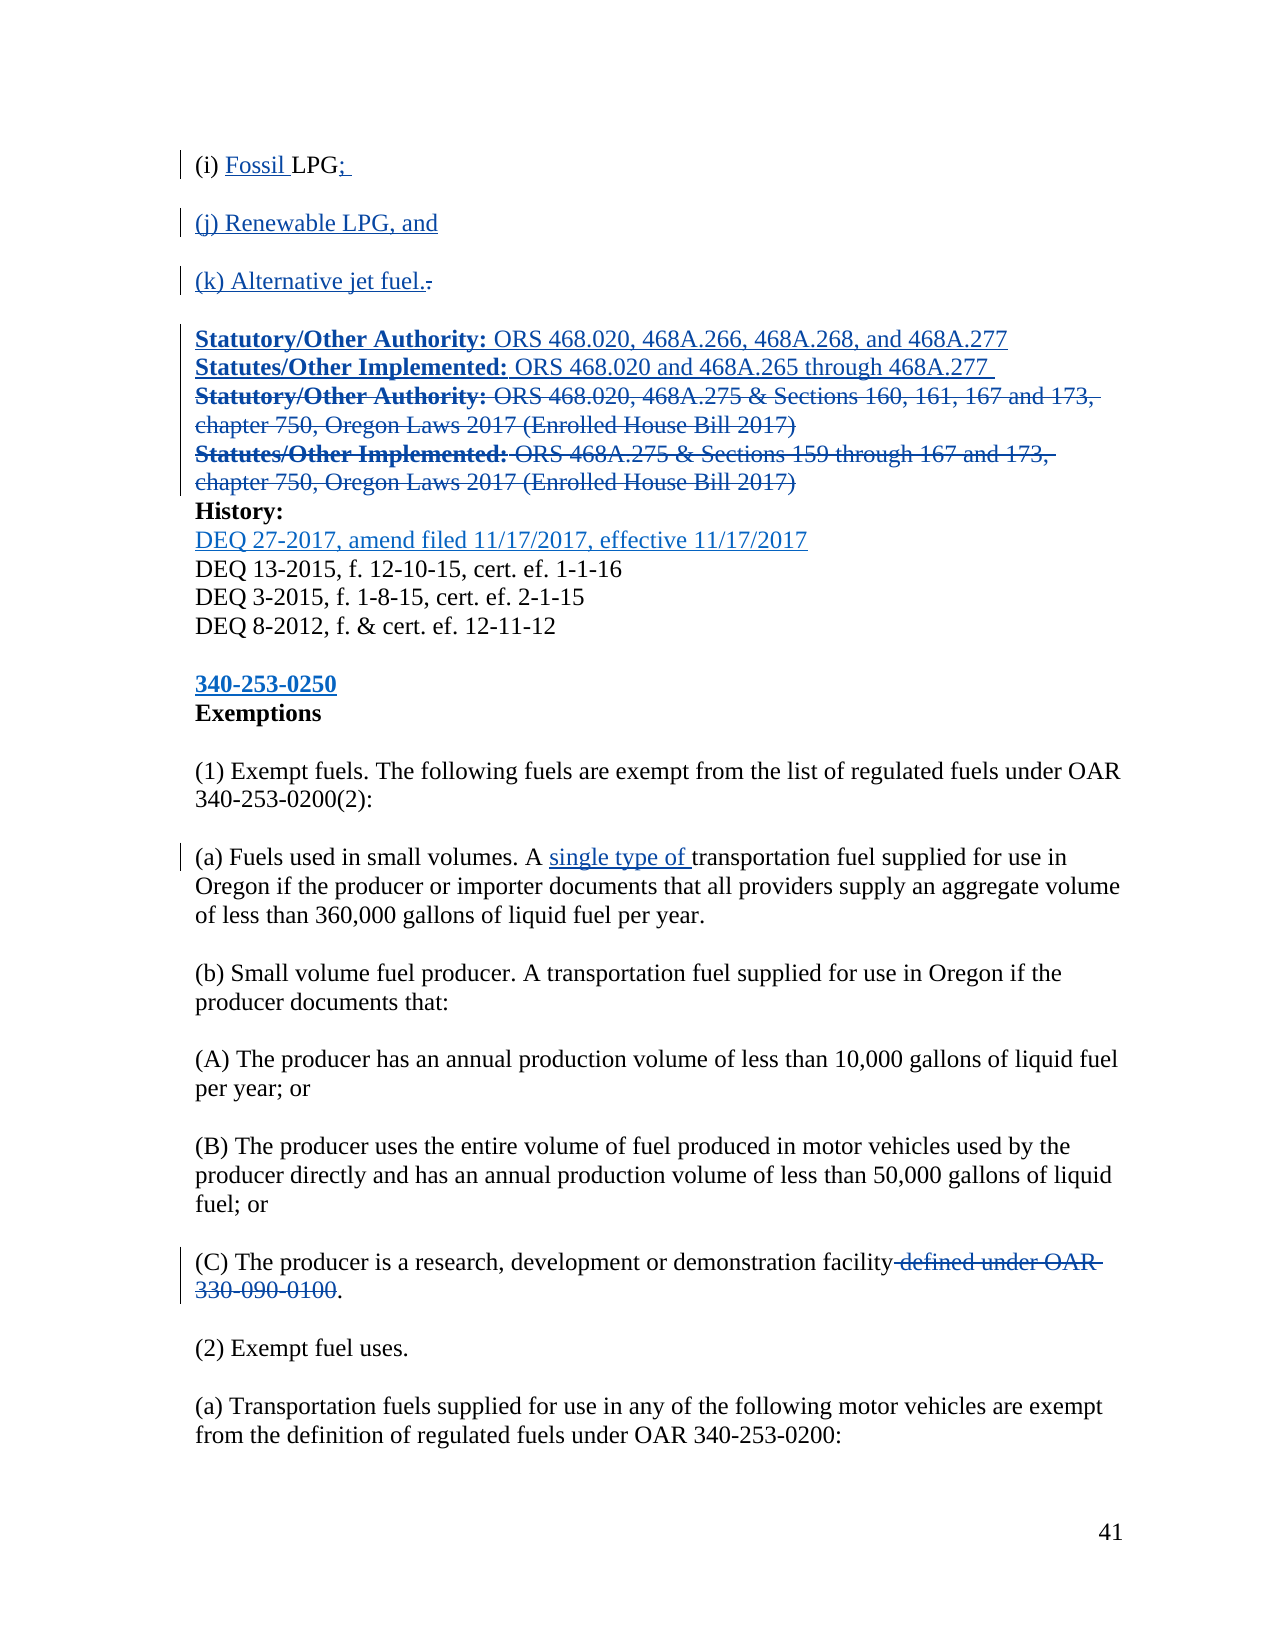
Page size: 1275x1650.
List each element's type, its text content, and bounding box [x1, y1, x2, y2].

text (A) The producer has an annual production volume of less than 10,000 gallons of liquid fuel per year; or [195, 1044, 1125, 1102]
text (2) Exempt fuel uses. [195, 1333, 1125, 1362]
text History: DEQ 27-2017, amend filed 11/17/2017, effective 11/17/2017 DEQ 13-2015, f. 12-10-15, cert. ef. 1-1-16 DEQ 3-2015, f. 1-8-15, cert. ef. 2-1-15 DEQ 8-2012, f. & cert. ef. 12-11-12 [195, 324, 1125, 640]
text (a) Fuels used in small volumes. A transportation fuel supplied for use in Oregon if the producer or importer documents that all providers supply an aggregate volume of less than 360,000 gallons of liquid fuel per year. [195, 842, 1125, 929]
text (1) Exempt fuels. The following fuels are exempt from the list of regulated fuels under OAR 340-253-0200(2): [195, 756, 1125, 813]
text (B) The producer uses the entire volume of fuel produced in motor vehicles used by the producer directly and has an annual production volume of less than 50,000 gallons of liquid fuel; or [195, 1131, 1125, 1217]
text (b) Small volume fuel producer. A transportation fuel supplied for use in Oregon if the producer documents that: [195, 958, 1125, 1015]
text (C) The producer is a research, development or demonstration facility. [195, 1247, 1125, 1304]
text (a) Transportation fuels supplied for use in any of the following motor vehicles are exempt from the definition of regulated fuels under OAR 340-253-0200: [195, 1391, 1125, 1449]
text 340-253-0250 Exemptions [195, 669, 1125, 727]
text (i) LPG [195, 150, 1125, 179]
